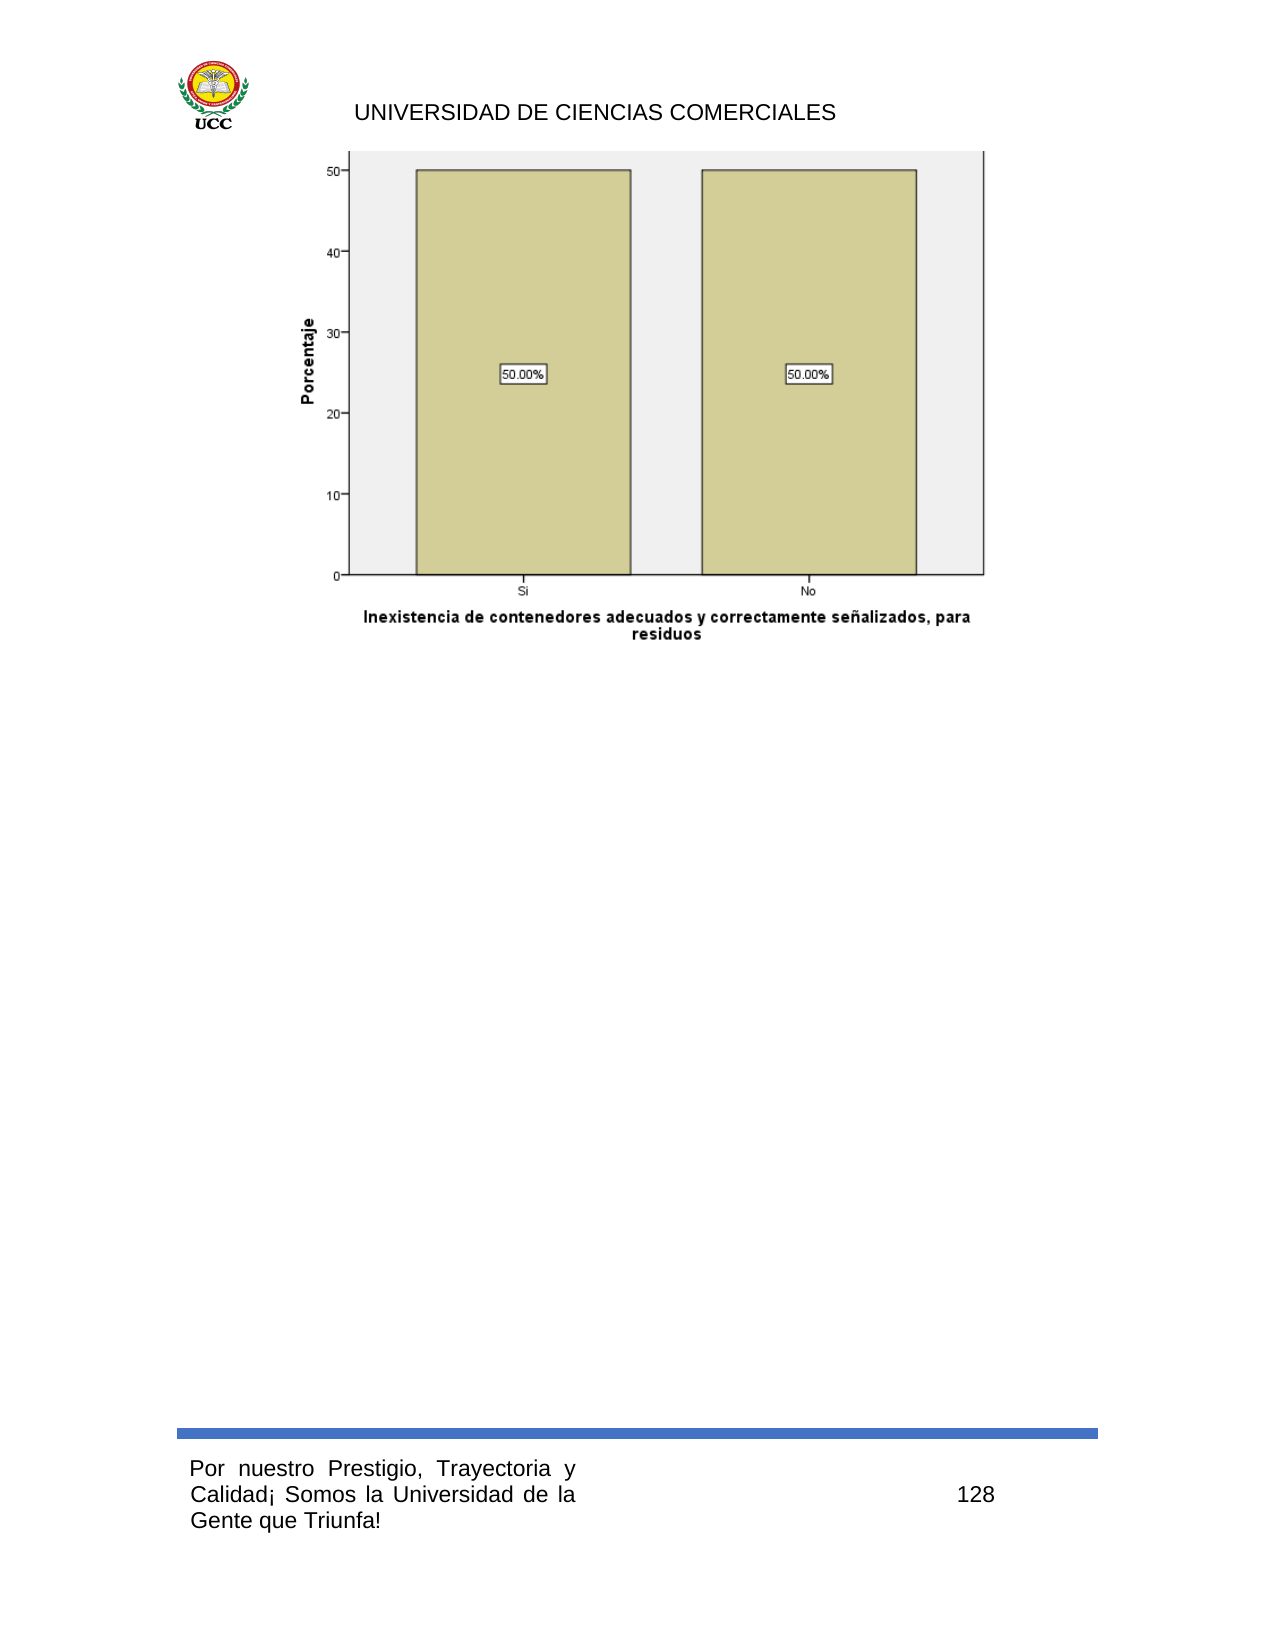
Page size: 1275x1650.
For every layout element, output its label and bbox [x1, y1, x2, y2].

picture [283, 151, 992, 659]
picture [177, 58, 252, 132]
